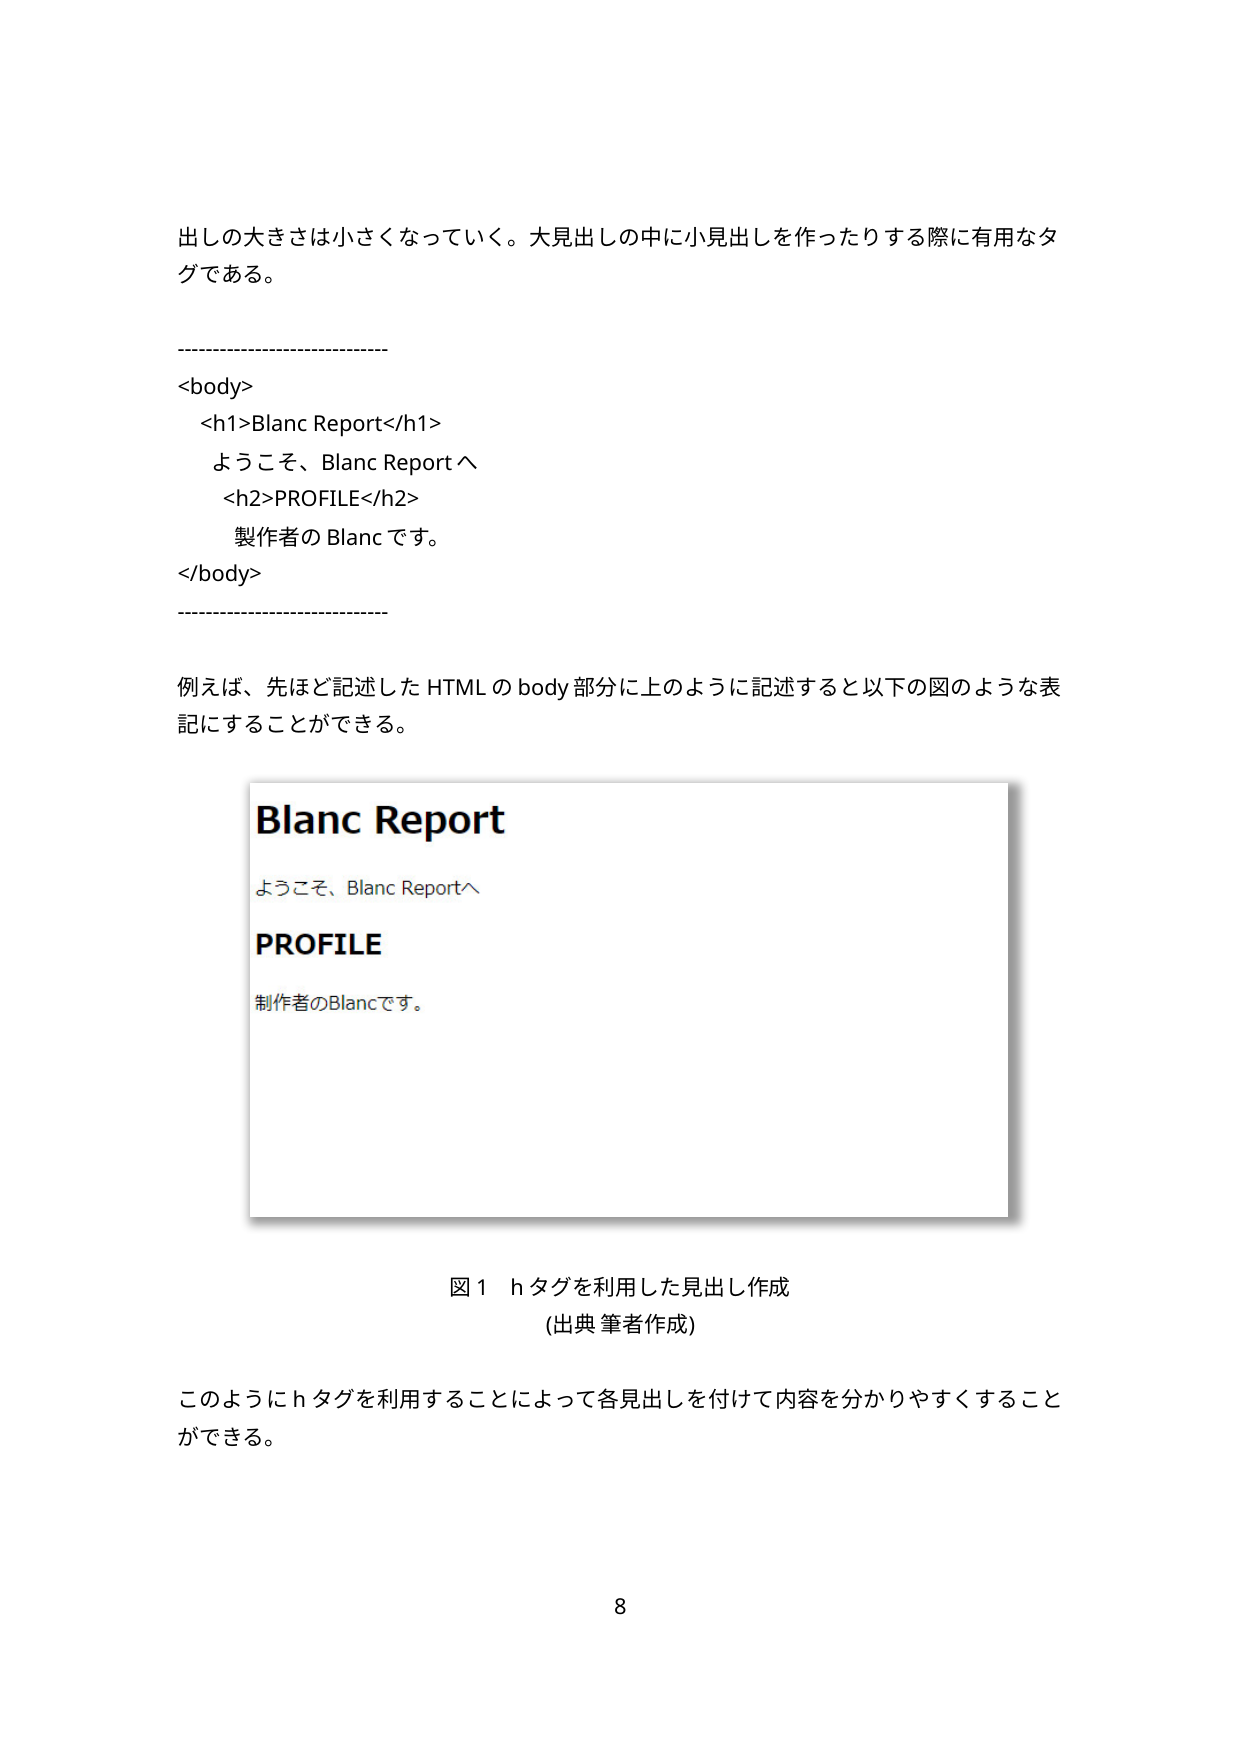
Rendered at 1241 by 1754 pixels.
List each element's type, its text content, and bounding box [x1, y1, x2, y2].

text 製作者のBlancです。 [177, 517, 1063, 554]
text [177, 217, 1063, 292]
text (出典 筆者作成) [177, 1304, 1063, 1342]
picture [250, 783, 1008, 1217]
text ------------------------------ [177, 329, 1063, 367]
text </body> [177, 554, 1063, 592]
text ------------------------------ [177, 592, 1063, 629]
text ようこそ、Blanc Reportへ [177, 442, 1063, 479]
text <body> [177, 367, 1063, 404]
text 例えば、先ほど記述したHTMLのbody部分に上のように記述すると以下の図のような表記にすることができる。 [177, 667, 1063, 742]
text このようにhタグを利用することによって各見出しを付けて内容を分かりやすくすることができる。 [177, 1379, 1063, 1454]
text <h1>Blanc Report</h1> [177, 404, 1063, 442]
text <h2>PROFILE</h2> [177, 479, 1063, 517]
